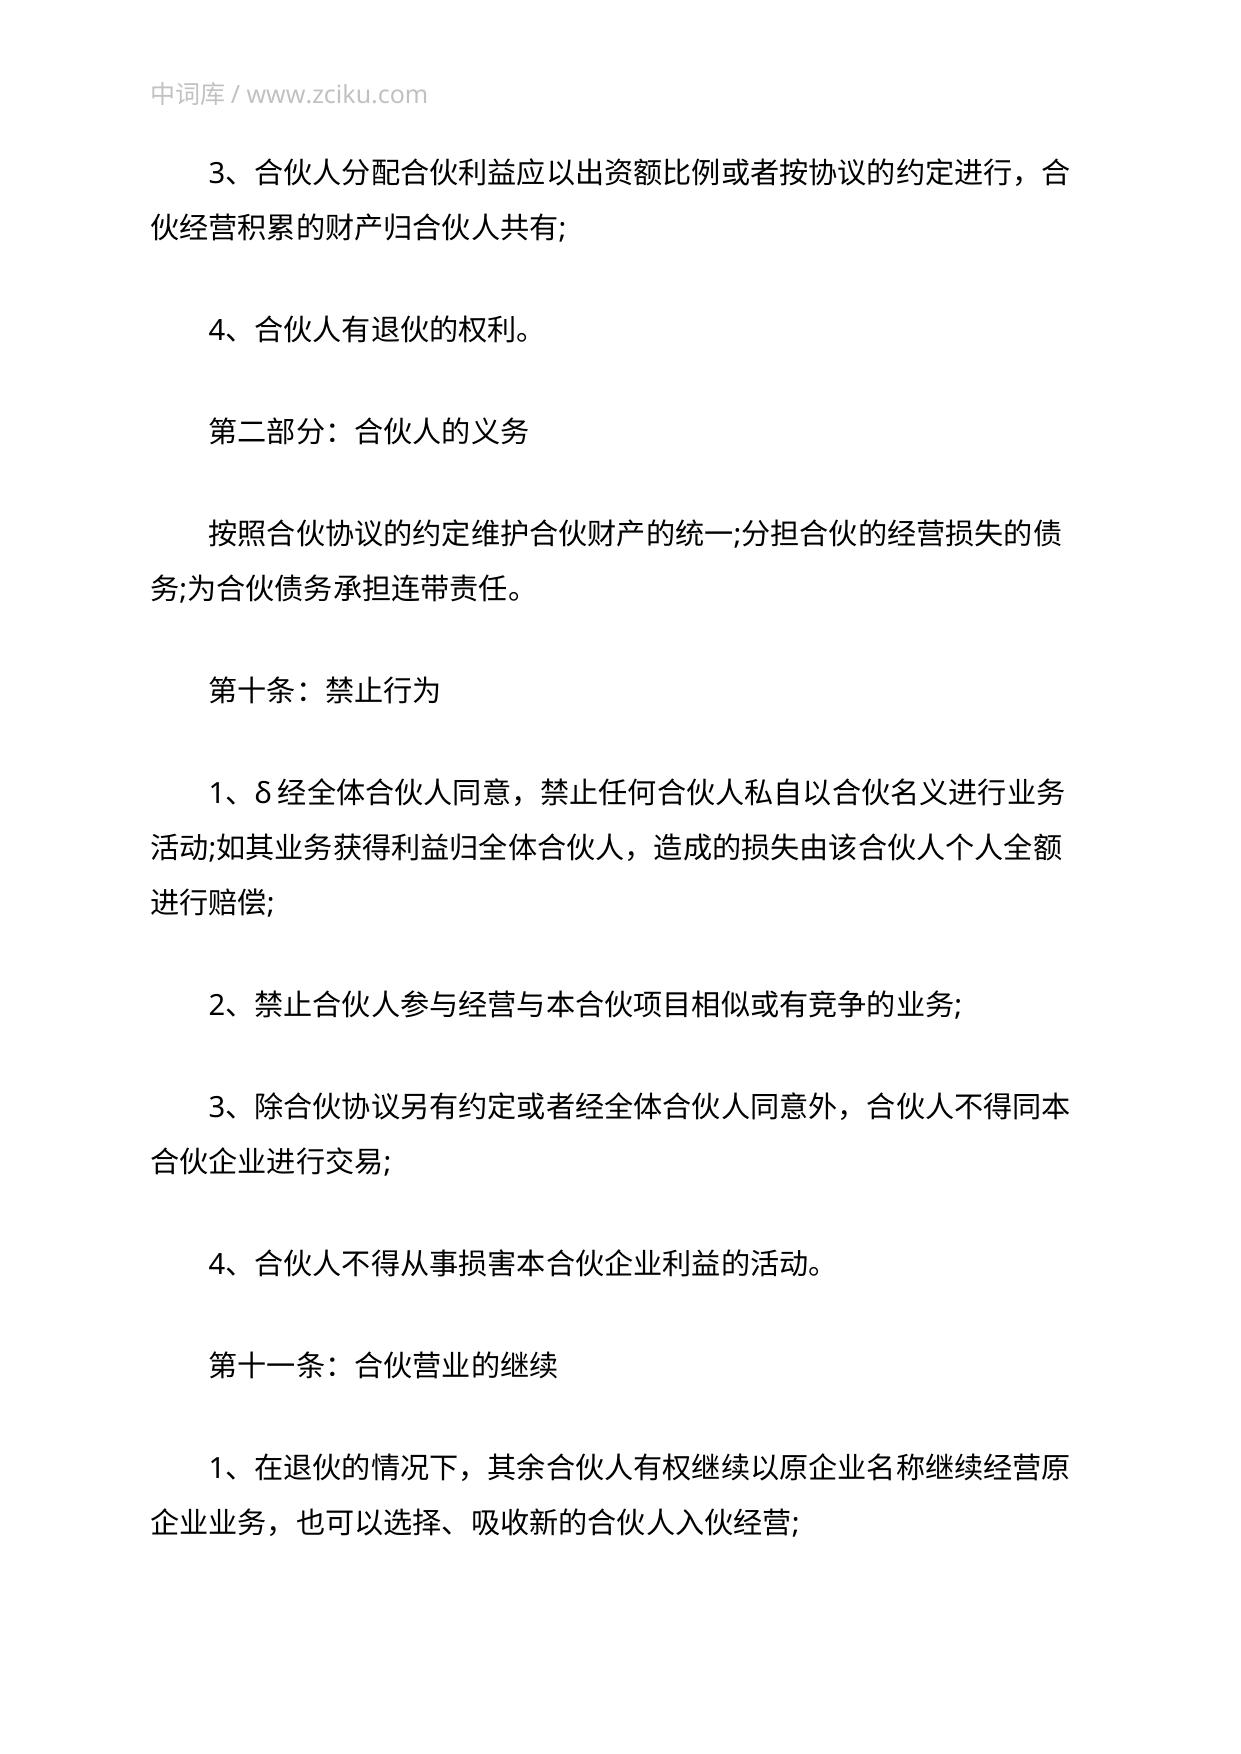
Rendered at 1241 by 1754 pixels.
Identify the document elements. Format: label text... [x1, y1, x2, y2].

text 第二部分：合伙人的义务 [150, 409, 1090, 451]
text 1、δ经全体合伙人同意，禁止任何合伙人私自以合伙名义进行业务活动;如其业务获得利益归全体合伙人，造成的损失由该合伙人个人全额进行赔偿; [150, 769, 1090, 922]
text 3、除合伙协议另有约定或者经全体合伙人同意外，合伙人不得同本合伙企业进行交易; [150, 1083, 1090, 1181]
text 按照合伙协议的约定维护合伙财产的统一;分担合伙的经营损失的债务;为合伙债务承担连带责任。 [150, 511, 1090, 608]
text 第十条：禁止行为 [150, 668, 1090, 710]
text 4、合伙人有退伙的权利。 [150, 307, 1090, 349]
text 1、在退伙的情况下，其余合伙人有权继续以原企业名称继续经营原企业业务，也可以选择、吸收新的合伙人入伙经营; [150, 1444, 1090, 1542]
text 第十一条：合伙营业的继续 [150, 1342, 1090, 1385]
text 4、合伙人不得从事损害本合伙企业利益的活动。 [150, 1240, 1090, 1283]
text 3、合伙人分配合伙利益应以出资额比例或者按协议的约定进行，合伙经营积累的财产归合伙人共有; [150, 150, 1090, 247]
text 2、禁止合伙人参与经营与本合伙项目相似或有竞争的业务; [150, 981, 1090, 1024]
